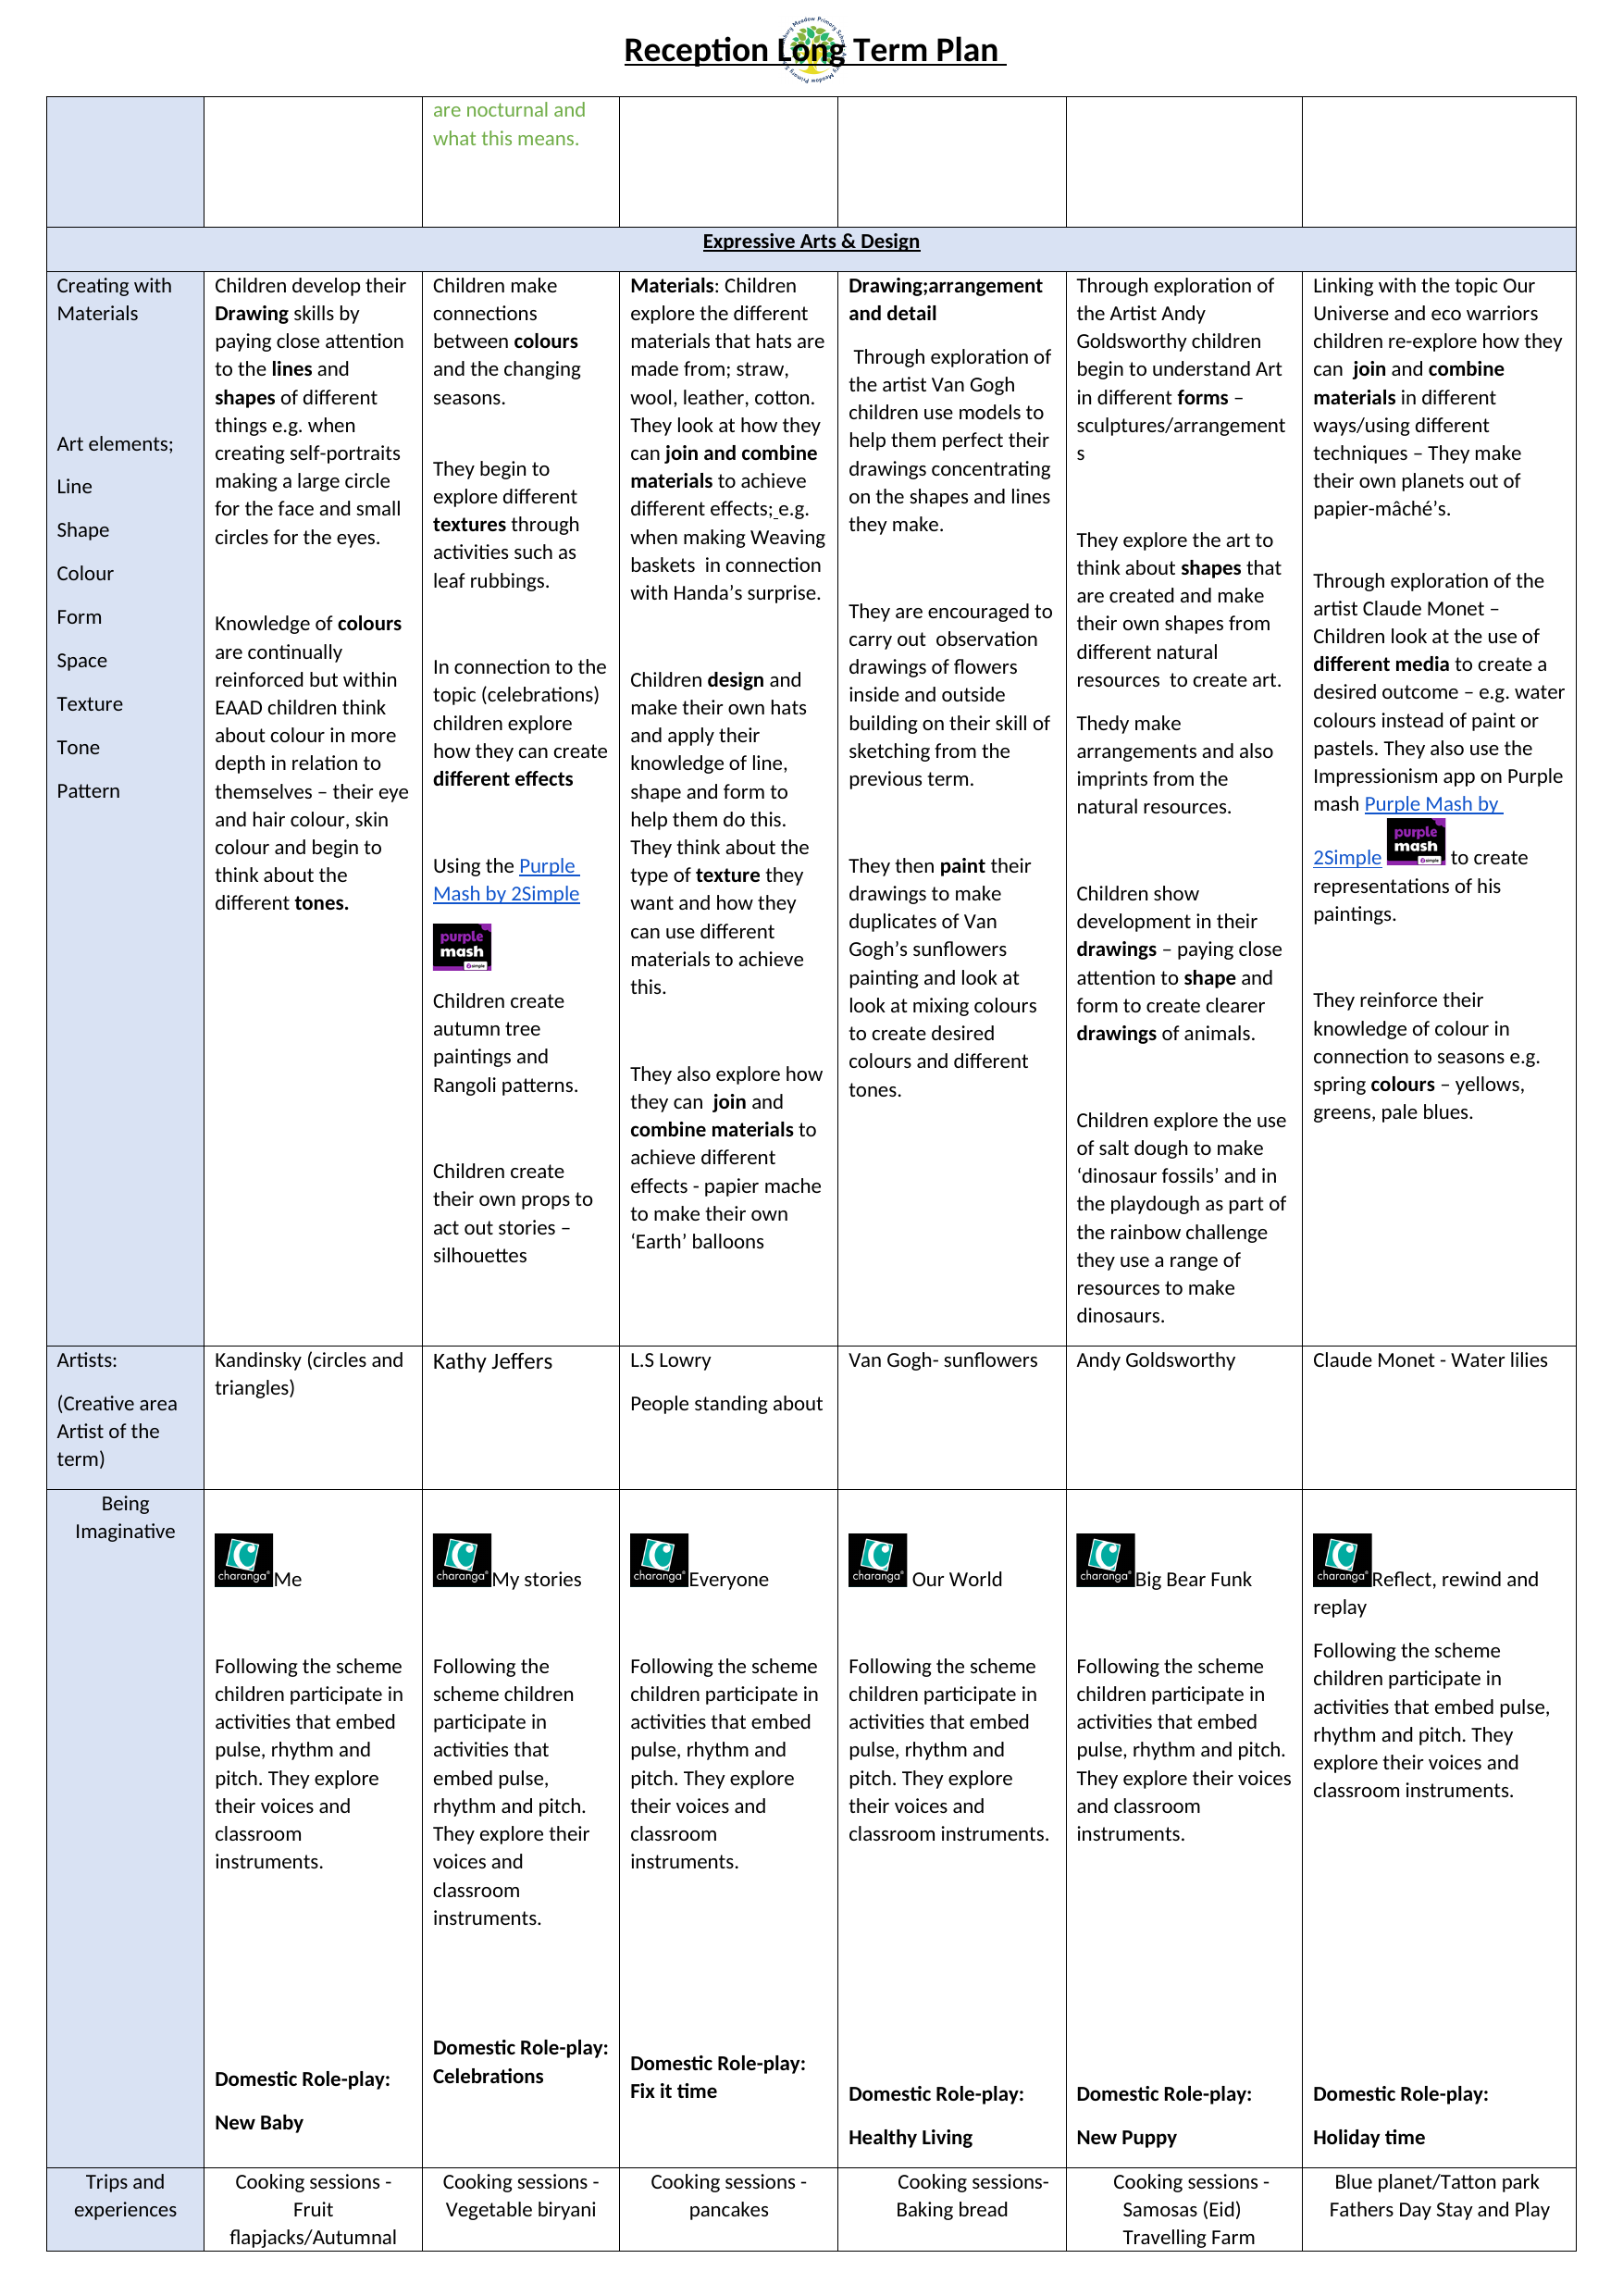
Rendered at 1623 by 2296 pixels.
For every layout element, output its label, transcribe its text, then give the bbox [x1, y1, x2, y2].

table_cell Me Following the scheme children participate in activities that embed pulse, rhythm and pitch. They explore their voices and classroom instruments. Domestic Role-play: New Baby [204, 1490, 422, 2167]
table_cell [47, 2168, 204, 2251]
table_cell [47, 97, 204, 227]
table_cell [1067, 2168, 1302, 2251]
picture [1386, 818, 1446, 865]
table_cell Kathy Jeffers [423, 1347, 619, 1489]
table_cell Artists: (Creative area Artist of the term) [47, 1347, 204, 1489]
picture [432, 924, 492, 971]
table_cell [423, 97, 619, 227]
table_cell Everyone Following the scheme children participate in activities that embed pulse, rhythm and pitch. They explore their voices and classroom instruments. Domestic Role-play: Fix it time [620, 1490, 837, 2167]
picture [849, 1533, 908, 1587]
table_cell Expressive Arts & Design [47, 228, 1576, 271]
picture [777, 16, 848, 64]
table_cell Drawing;arrangement and detail Through exploration of the artist Van Gogh children use models to help them perfect their drawings concentrating on the shapes and lines they make. They are encouraged to carry out observation drawings of flowers inside and outside building on their skill of sketching from the previous term. They then paint their drawings to make duplicates of Van Gogh’s sunflowers painting and look at look at mixing colours to create desired colours and different tones. [838, 272, 1066, 1346]
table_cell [838, 97, 1066, 227]
table_cell Through exploration of the Artist Andy Goldsworthy children begin to understand Art in different forms – sculptures/arrangements They explore the art to think about shapes that are created and make their own shapes from different natural resources to create art. Thedy make arrangements and also imprints from the natural resources. Children show development in their drawings – paying close attention to shape and form to create clearer drawings of animals. Children explore the use of salt dough to make ‘dinosaur fossils’ and in the playdough as part of the rainbow challenge they use a range of resources to make dinosaurs. [1067, 272, 1302, 1346]
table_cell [204, 2168, 422, 2251]
picture [630, 1533, 689, 1587]
table_cell Van Gogh- sunflowers [838, 1347, 1066, 1489]
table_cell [1303, 97, 1576, 227]
table_cell Andy Goldsworthy [1067, 1347, 1302, 1489]
table_cell Creating with Materials Art elements; Line Shape Colour Form Space Texture Tone Pattern [47, 272, 204, 1346]
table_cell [423, 2168, 619, 2251]
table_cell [620, 2168, 837, 2251]
table_cell L.S Lowry People standing about [620, 1347, 837, 1489]
table_cell Our World Following the scheme children participate in activities that embed pulse, rhythm and pitch. They explore their voices and classroom instruments. Domestic Role-play: Healthy Living [838, 1490, 1066, 2167]
picture [777, 66, 848, 84]
picture [1076, 1533, 1135, 1587]
picture [215, 1533, 274, 1587]
table_cell Children make connections between colours and the changing seasons. They begin to explore different textures through activities such as leaf rubbings. In connection to the topic (celebrations) children explore how they can create different effects Using the Purple Mash by 2Simple Children create autumn tree paintings and Rangoli patterns. Children create their own props to act out stories – silhouettes [423, 272, 619, 1346]
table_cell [204, 97, 422, 227]
table_cell Big Bear Funk Following the scheme children participate in activities that embed pulse, rhythm and pitch. They explore their voices and classroom instruments. Domestic Role-play: New Puppy [1067, 1490, 1302, 2167]
table_cell Being Imaginative [47, 1490, 204, 2167]
picture [1313, 1533, 1372, 1587]
picture [432, 1533, 492, 1587]
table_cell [1067, 97, 1302, 227]
table_cell Kandinsky (circles and triangles) [204, 1347, 422, 1489]
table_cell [838, 2168, 1066, 2251]
table_cell Claude Monet - Water lilies [1303, 1347, 1576, 1489]
table_cell Children develop their Drawing skills by paying close attention to the lines and shapes of different things e.g. when creating self-portraits making a large circle for the face and small circles for the eyes. Knowledge of colours are continually reinforced but within EAAD children think about colour in more depth in relation to themselves – their eye and hair colour, skin colour and begin to think about the different tones. [204, 272, 422, 1346]
table_cell Reflect, rewind and replay Following the scheme children participate in activities that embed pulse, rhythm and pitch. They explore their voices and classroom instruments. Domestic Role-play: Holiday time [1303, 1490, 1576, 2167]
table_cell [1303, 2168, 1576, 2251]
table_cell My stories Following the scheme children participate in activities that embed pulse, rhythm and pitch. They explore their voices and classroom instruments. Domestic Role-play: Celebrations [423, 1490, 619, 2167]
table_cell Materials: Children explore the different materials that hats are made from; straw, wool, leather, cotton. They look at how they can join and combine materials to achieve different effects; e.g. when making Weaving baskets in connection with Handa’s surprise. Children design and make their own hats and apply their knowledge of line, shape and form to help them do this. They think about the type of texture they want and how they can use different materials to achieve this. They also explore how they can join and combine materials to achieve different effects - papier mache to make their own ‘Earth’ balloons [620, 272, 837, 1346]
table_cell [620, 97, 837, 227]
table_cell Linking with the topic Our Universe and eco warriors children re-explore how they can join and combine materials in different ways/using different techniques – They make their own planets out of papier-mâché’s. Through exploration of the artist Claude Monet – Children look at the use of different media to create a desired outcome – e.g. water colours instead of paint or pastels. They also use the Impressionism app on Purple mash Purple Mash by 2Simple to create representations of his paintings. They reinforce their knowledge of colour in connection to seasons e.g. spring colours – yellows, greens, pale blues. [1303, 272, 1576, 1346]
